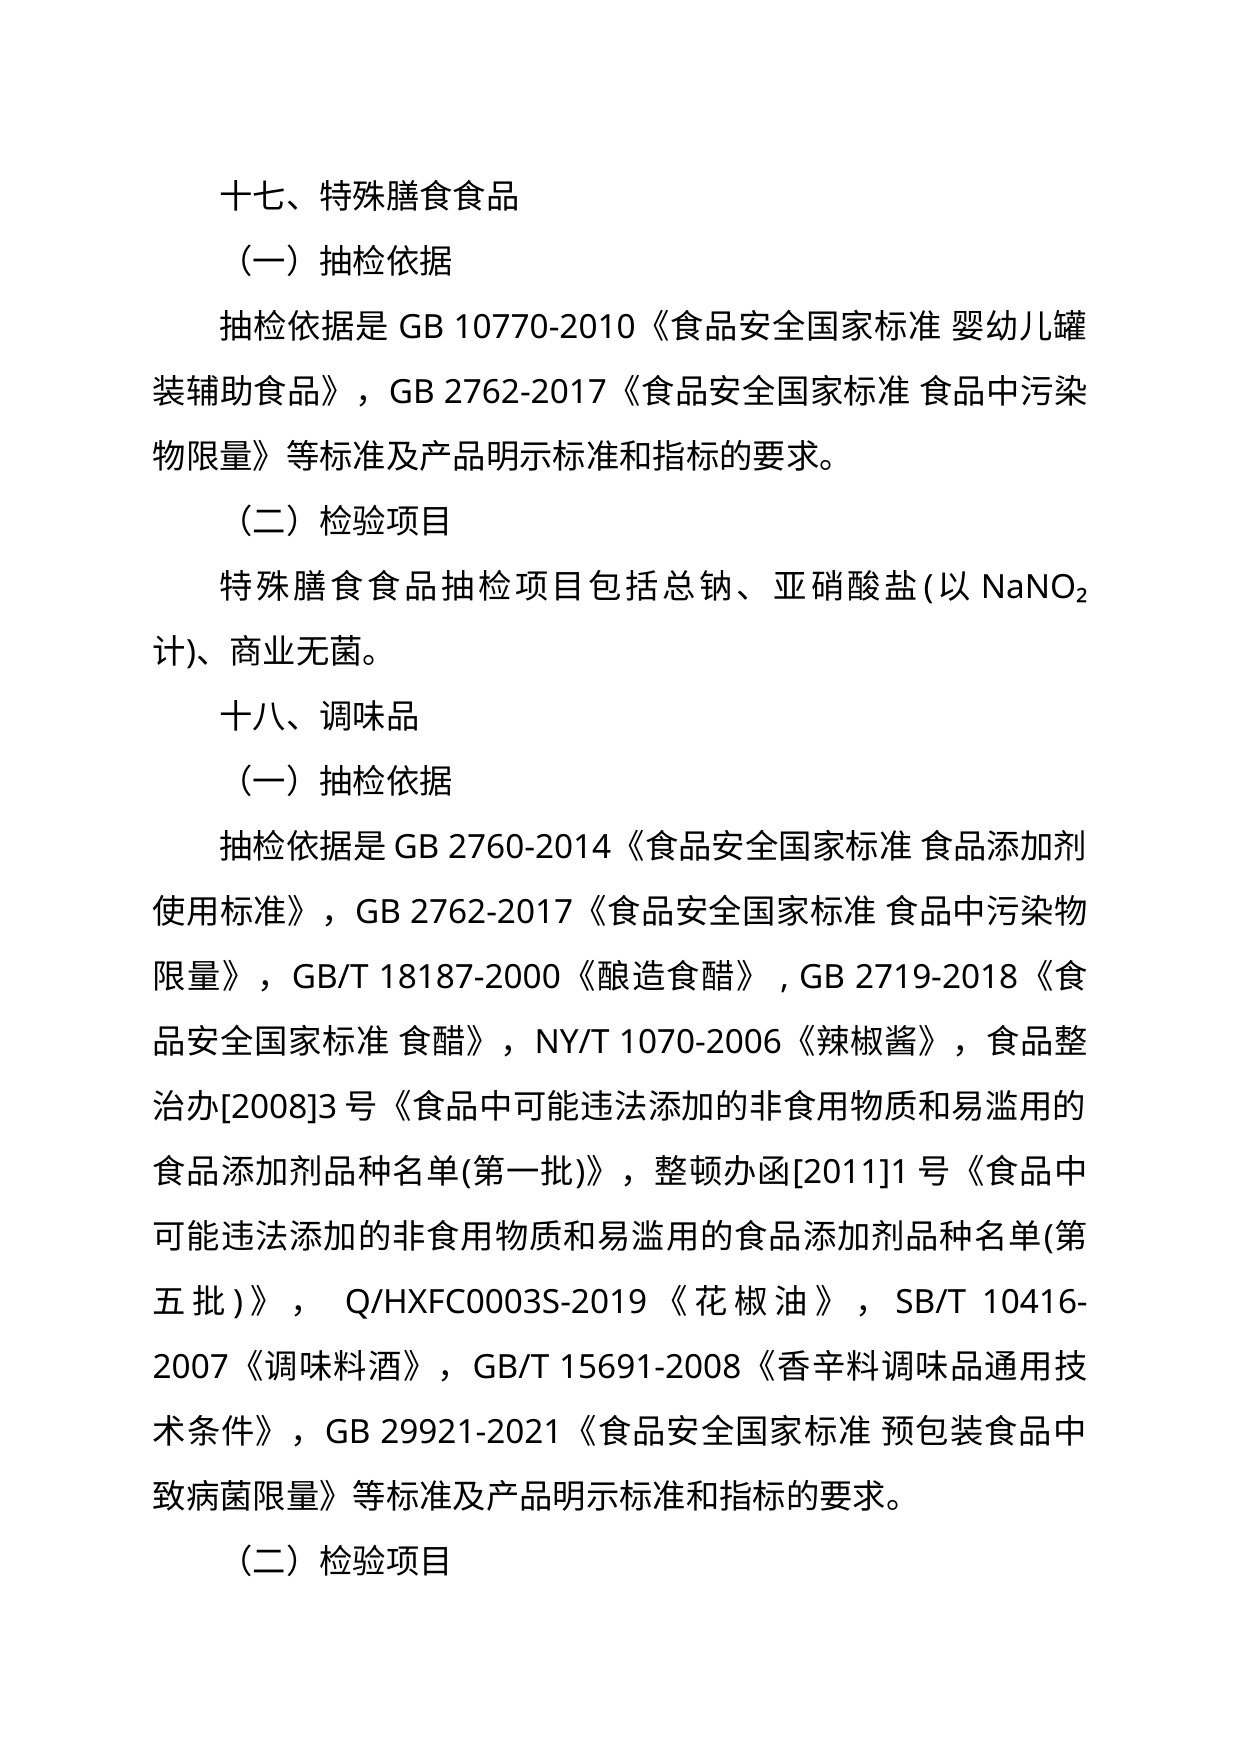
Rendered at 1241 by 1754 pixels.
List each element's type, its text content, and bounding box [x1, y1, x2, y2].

list 特殊膳食食品抽检项目包括总钠、亚硝酸盐(以NaNO₂计)、商业无菌。 [152, 552, 1088, 682]
list （二）检验项目 [152, 487, 1088, 552]
list （一）抽检依据 [152, 747, 1088, 812]
list 抽检依据是 GB 10770-2010《食品安全国家标准 婴幼儿罐装辅助食品》，GB 2762-2017《食品安全国家标准 食品中污染物限量》等标准及产品明示标准和指标的要求。 [152, 292, 1088, 487]
list 十七、特殊膳食食品 [152, 162, 1088, 227]
list （一）抽检依据 [152, 227, 1088, 292]
list 十八、调味品 [152, 682, 1088, 747]
list 抽检依据是GB 2760-2014《食品安全国家标准 食品添加剂使用标准》，GB 2762-2017《食品安全国家标准 食品中污染物限量》，GB/T 18187-2000《酿造食醋》 , GB 2719-2018《食品安全国家标准 食醋》，NY/T 1070-2006《辣椒酱》，食品整治办[2008]3号《食品中可能违法添加的非食用物质和易滥用的食品添加剂品种名单(第一批)》，整顿办函[2011]1号《食品中可能违法添加的非食用物质和易滥用的食品添加剂品种名单(第五批)》， Q/HXFC0003S-2019《花椒油》，SB/T 10416-2007《调味料酒》，GB/T 15691-2008《香辛料调味品通用技术条件》，GB 29921-2021《食品安全国家标准 预包装食品中致病菌限量》等标准及产品明示标准和指标的要求。 [152, 812, 1088, 1527]
list （二）检验项目 [152, 1527, 1088, 1592]
